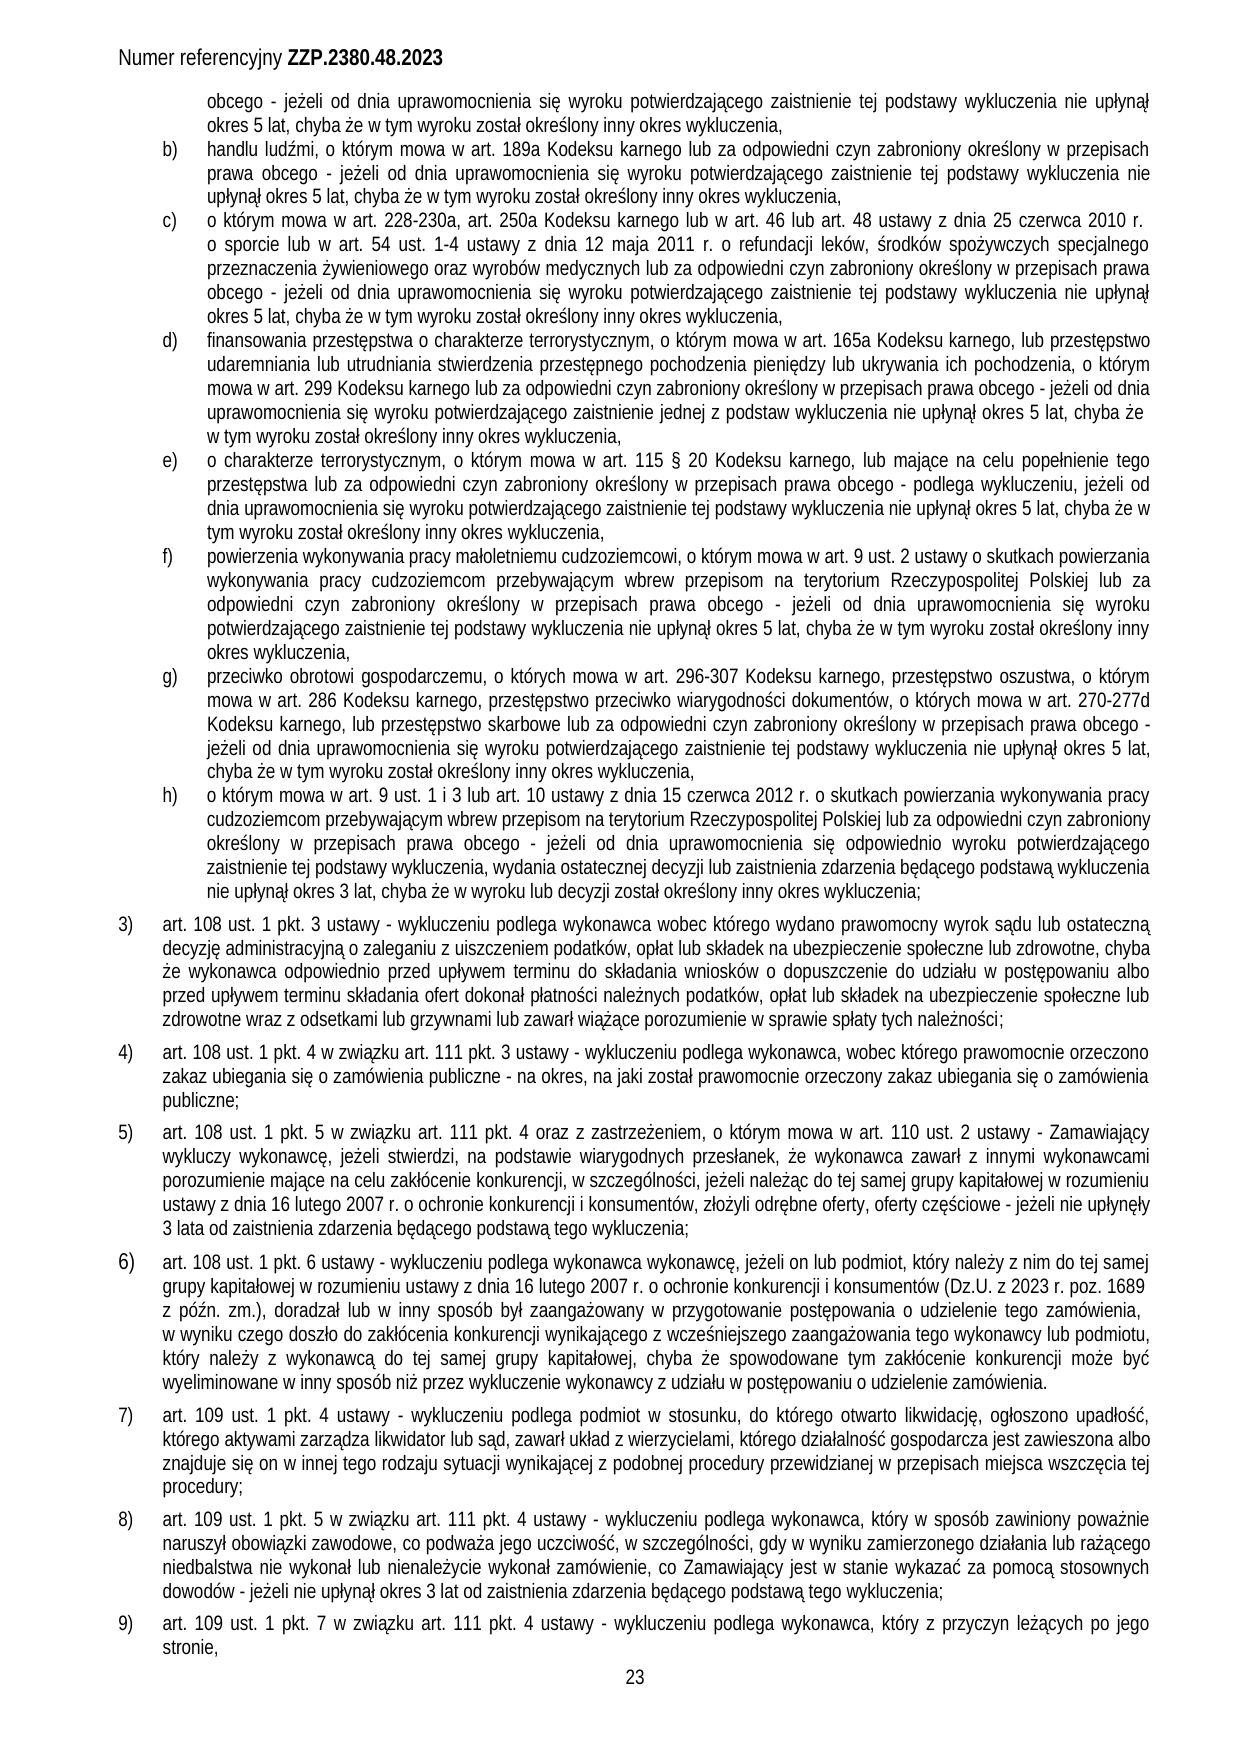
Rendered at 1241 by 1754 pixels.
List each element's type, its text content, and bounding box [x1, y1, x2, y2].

list o charakterze terrorystycznym, o którym mowa w art. 115 § 20 Kodeksu karnego, lub mające na celu popełnienie tego przestępstwa lub za odpowiedni czyn zabroniony określony w przepisach prawa obcego - podlega wykluczeniu, jeżeli od dnia uprawomocnienia się wyroku potwierdzającego zaistnienie tej podstawy wykluczenia nie upłynął okres 5 lat, chyba że w tym wyroku został określony inny okres wykluczenia, [162, 448, 1152, 544]
list powierzenia wykonywania pracy małoletniemu cudzoziemcowi, o którym mowa w art. 9 ust. 2 ustawy o skutkach powierzania wykonywania pracy cudzoziemcom przebywającym wbrew przepisom na terytorium Rzeczypospolitej Polskiej lub za odpowiedni czyn zabroniony określony w przepisach prawa obcego - jeżeli od dnia uprawomocnienia się wyroku potwierdzającego zaistnienie tej podstawy wykluczenia nie upłynął okres 5 lat, chyba że w tym wyroku został określony inny okres wykluczenia, [162, 544, 1152, 664]
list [118, 1611, 1152, 1659]
list art. 108 ust. 1 pkt. 5 w związku art. 111 pkt. 4 oraz z zastrzeżeniem, o którym mowa w art. 110 ust. 2 ustawy - Zamawiający wykluczy wykonawcę, jeżeli stwierdzi, na podstawie wiarygodnych przesłanek, że wykonawca zawarł z innymi wykonawcami porozumienie mające na celu zakłócenie konkurencji, w szczególności, jeżeli należąc do tej samej grupy kapitałowej w rozumieniu ustawy z dnia 16 lutego 2007 r. o ochronie konkurencji i konsumentów, złożyli odrębne oferty, oferty częściowe - jeżeli nie upłynęły 3 lata od zaistnienia zdarzenia będącego podstawą tego wykluczenia; [118, 1120, 1152, 1240]
list art. 108 ust. 1 pkt. 3 ustawy - wykluczeniu podlega wykonawca wobec którego wydano prawomocny wyrok sądu lub ostateczną decyzję administracyjną o zaleganiu z uiszczeniem podatków, opłat lub składek na ubezpieczenie społeczne lub zdrowotne, chyba że wykonawca odpowiednio przed upływem terminu do składania wniosków o dopuszczenie do udziału w postępowaniu albo przed upływem terminu składania ofert dokonał płatności należnych podatków, opłat lub składek na ubezpieczenie społeczne lub zdrowotne wraz z odsetkami lub grzywnami lub zawarł wiążące porozumienie w sprawie spłaty tych należności; [118, 912, 1152, 1031]
list o którym mowa w art. 9 ust. 1 i 3 lub art. 10 ustawy z dnia 15 czerwca 2012 r. o skutkach powierzania wykonywania pracy cudzoziemcom przebywającym wbrew przepisom na terytorium Rzeczypospolitej Polskiej lub za odpowiedni czyn zabroniony określony w przepisach prawa obcego - jeżeli od dnia uprawomocnienia się odpowiednio wyroku potwierdzającego zaistnienie tej podstawy wykluczenia, wydania ostatecznej decyzji lub zaistnienia zdarzenia będącego podstawą wykluczenia nie upłynął okres 3 lat, chyba że w wyroku lub decyzji został określony inny okres wykluczenia; [162, 783, 1152, 903]
list przeciwko obrotowi gospodarczemu, o których mowa w art. 296-307 Kodeksu karnego, przestępstwo oszustwa, o którym mowa w art. 286 Kodeksu karnego, przestępstwo przeciwko wiarygodności dokumentów, o których mowa w art. 270-277d Kodeksu karnego, lub przestępstwo skarbowe lub za odpowiedni czyn zabroniony określony w przepisach prawa obcego - jeżeli od dnia uprawomocnienia się wyroku potwierdzającego zaistnienie tej podstawy wykluczenia nie upłynął okres 5 lat, chyba że w tym wyroku został określony inny okres wykluczenia, [162, 664, 1152, 783]
list art. 109 ust. 1 pkt. 4 ustawy - wykluczeniu podlega podmiot w stosunku, do którego otwarto likwidację, ogłoszono upadłość, którego aktywami zarządza likwidator lub sąd, zawarł układ z wierzycielami, którego działalność gospodarcza jest zawieszona albo znajduje się on w innej tego rodzaju sytuacji wynikającej z podobnej procedury przewidzianej w przepisach miejsca wszczęcia tej procedury; [118, 1402, 1152, 1498]
list o którym mowa w art. 228-230a, art. 250a Kodeksu karnego lub w art. 46 lub art. 48 ustawy z dnia 25 czerwca 2010 r. o sporcie lub w art. 54 ust. 1-4 ustawy z dnia 12 maja 2011 r. o refundacji leków, środków spożywczych specjalnego przeznaczenia żywieniowego oraz wyrobów medycznych lub za odpowiedni czyn zabroniony określony w przepisach prawa obcego - jeżeli od dnia uprawomocnienia się wyroku potwierdzającego zaistnienie tej podstawy wykluczenia nie upłynął okres 5 lat, chyba że w tym wyroku został określony inny okres wykluczenia, [162, 208, 1152, 328]
list handlu ludźmi, o którym mowa w art. 189a Kodeksu karnego lub za odpowiedni czyn zabroniony określony w przepisach prawa obcego - jeżeli od dnia uprawomocnienia się wyroku potwierdzającego zaistnienie tej podstawy wykluczenia nie upłynął okres 5 lat, chyba że w tym wyroku został określony inny okres wykluczenia, [162, 137, 1152, 208]
list art. 108 ust. 1 pkt. 4 w związku art. 111 pkt. 3 ustawy - wykluczeniu podlega wykonawca, wobec którego prawomocnie orzeczono zakaz ubiegania się o zamówienia publiczne - na okres, na jaki został prawomocnie orzeczony zakaz ubiegania się o zamówienia publiczne; [118, 1040, 1152, 1112]
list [162, 89, 1152, 137]
list art. 109 ust. 1 pkt. 5 w związku art. 111 pkt. 4 ustawy - wykluczeniu podlega wykonawca, który w sposób zawiniony poważnie naruszył obowiązki zawodowe, co podważa jego uczciwość, w szczególności, gdy w wyniku zamierzonego działania lub rażącego niedbalstwa nie wykonał lub nienależycie wykonał zamówienie, co Zamawiający jest w stanie wykazać za pomocą stosownych dowodów - jeżeli nie upłynął okres 3 lat od zaistnienia zdarzenia będącego podstawą tego wykluczenia; [118, 1507, 1152, 1602]
list art. 108 ust. 1 pkt. 6 ustawy - wykluczeniu podlega wykonawca wykonawcę, jeżeli on lub podmiot, który należy z nim do tej samej grupy kapitałowej w rozumieniu ustawy z dnia 16 lutego 2007 r. o ochronie konkurencji i konsumentów (Dz.U. z 2023 r. poz. 1689 z późn. zm.), doradzał lub w inny sposób był zaangażowany w przygotowanie postępowania o udzielenie tego zamówienia, w wyniku czego doszło do zakłócenia konkurencji wynikającego z wcześniejszego zaangażowania tego wykonawcy lub podmiotu, który należy z wykonawcą do tej samej grupy kapitałowej, chyba że spowodowane tym zakłócenie konkurencji może być wyeliminowane w inny sposób niż przez wykluczenie wykonawcy z udziału w postępowaniu o udzielenie zamówienia. [118, 1248, 1152, 1394]
list finansowania przestępstwa o charakterze terrorystycznym, o którym mowa w art. 165a Kodeksu karnego, lub przestępstwo udaremniania lub utrudniania stwierdzenia przestępnego pochodzenia pieniędzy lub ukrywania ich pochodzenia, o którym mowa w art. 299 Kodeksu karnego lub za odpowiedni czyn zabroniony określony w przepisach prawa obcego - jeżeli od dnia uprawomocnienia się wyroku potwierdzającego zaistnienie jednej z podstaw wykluczenia nie upłynął okres 5 lat, chyba że w tym wyroku został określony inny okres wykluczenia, [162, 328, 1152, 448]
